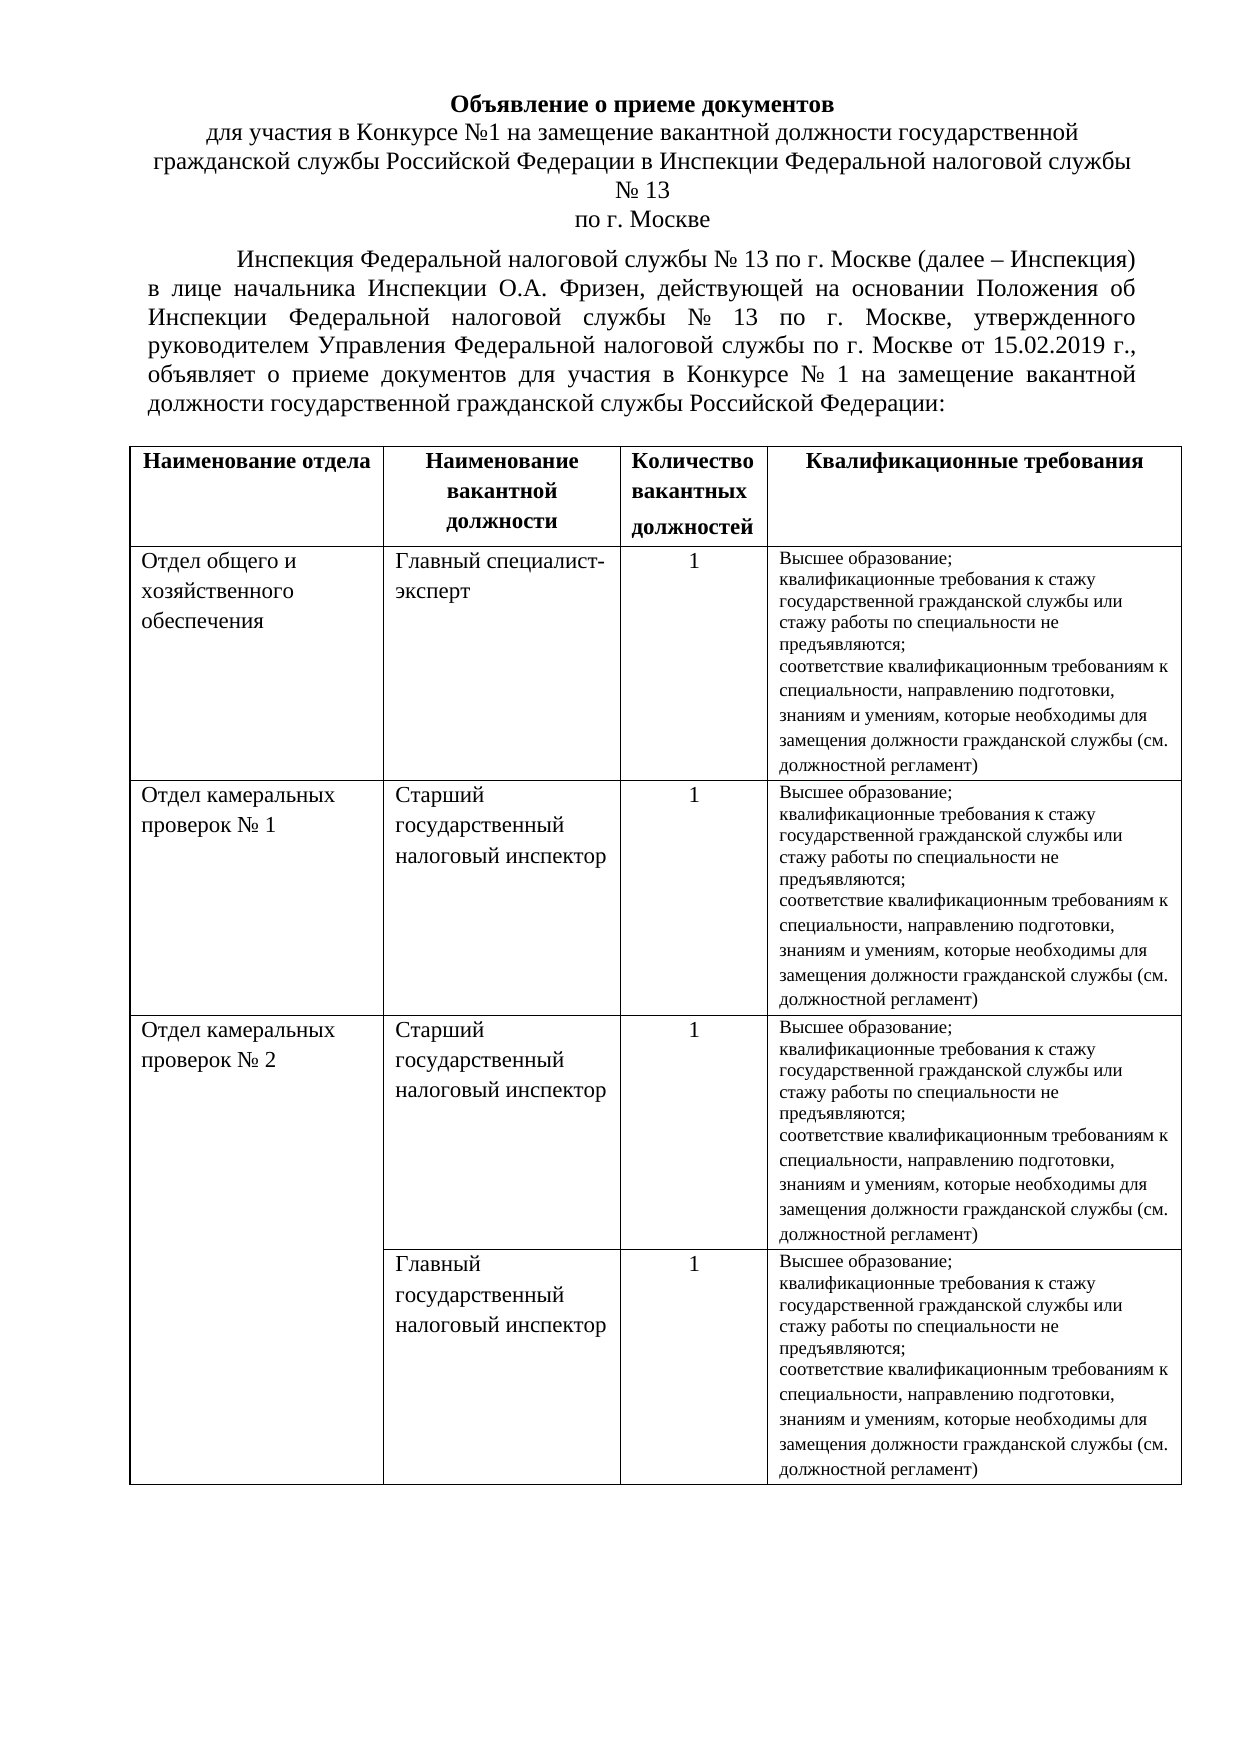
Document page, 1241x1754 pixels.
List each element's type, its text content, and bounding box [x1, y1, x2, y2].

table_header Количество вакантных должностей [621, 447, 767, 546]
text Инспекция Федеральной налоговой службы № 13 по г. Москве (далее – Инспекция) в лице начальника Инспекции О.А. Фризен, действующей на основании Положения об Инспекции Федеральной налоговой службы № 13 по г. Москве, утвержденного руководителем Управления Федеральной налоговой службы по г. Москве от 15.02.2019 г., объявляет о приеме документов для участия в Конкурсе № 1 на замещение вакантной должности государственной гражданской службы Российской Федерации: [148, 244, 1137, 417]
table_cell Отдел камеральных проверок № 1 [131, 781, 383, 1015]
table_header Наименование вакантной должности [384, 447, 620, 546]
table_cell 1 [621, 1016, 767, 1249]
table_header Квалификационные требования [768, 447, 1181, 546]
text Объявление о приеме документов [148, 89, 1137, 117]
table_cell Старший государственный налоговый инспектор [384, 1016, 620, 1249]
table_cell 1 [621, 547, 767, 780]
table_cell 1 [621, 781, 767, 1015]
table_cell Старший государственный налоговый инспектор [384, 781, 620, 1015]
table_cell Главный специалист-эксперт [384, 547, 620, 780]
table_header Наименование отдела [131, 447, 383, 546]
table_cell Главный государственный налоговый инспектор [384, 1250, 620, 1484]
table_cell 1 [621, 1250, 767, 1484]
table_cell Отдел общего и хозяйственного обеспечения [131, 547, 383, 780]
table_cell Отдел камеральных проверок № 2 [131, 1016, 383, 1484]
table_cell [768, 1250, 1181, 1484]
text по г. Москве [148, 204, 1137, 232]
text для участия в Конкурсе №1 на замещение вакантной должности государственной гражданской службы Российской Федерации в Инспекции Федеральной налоговой службы № 13 [148, 117, 1137, 204]
